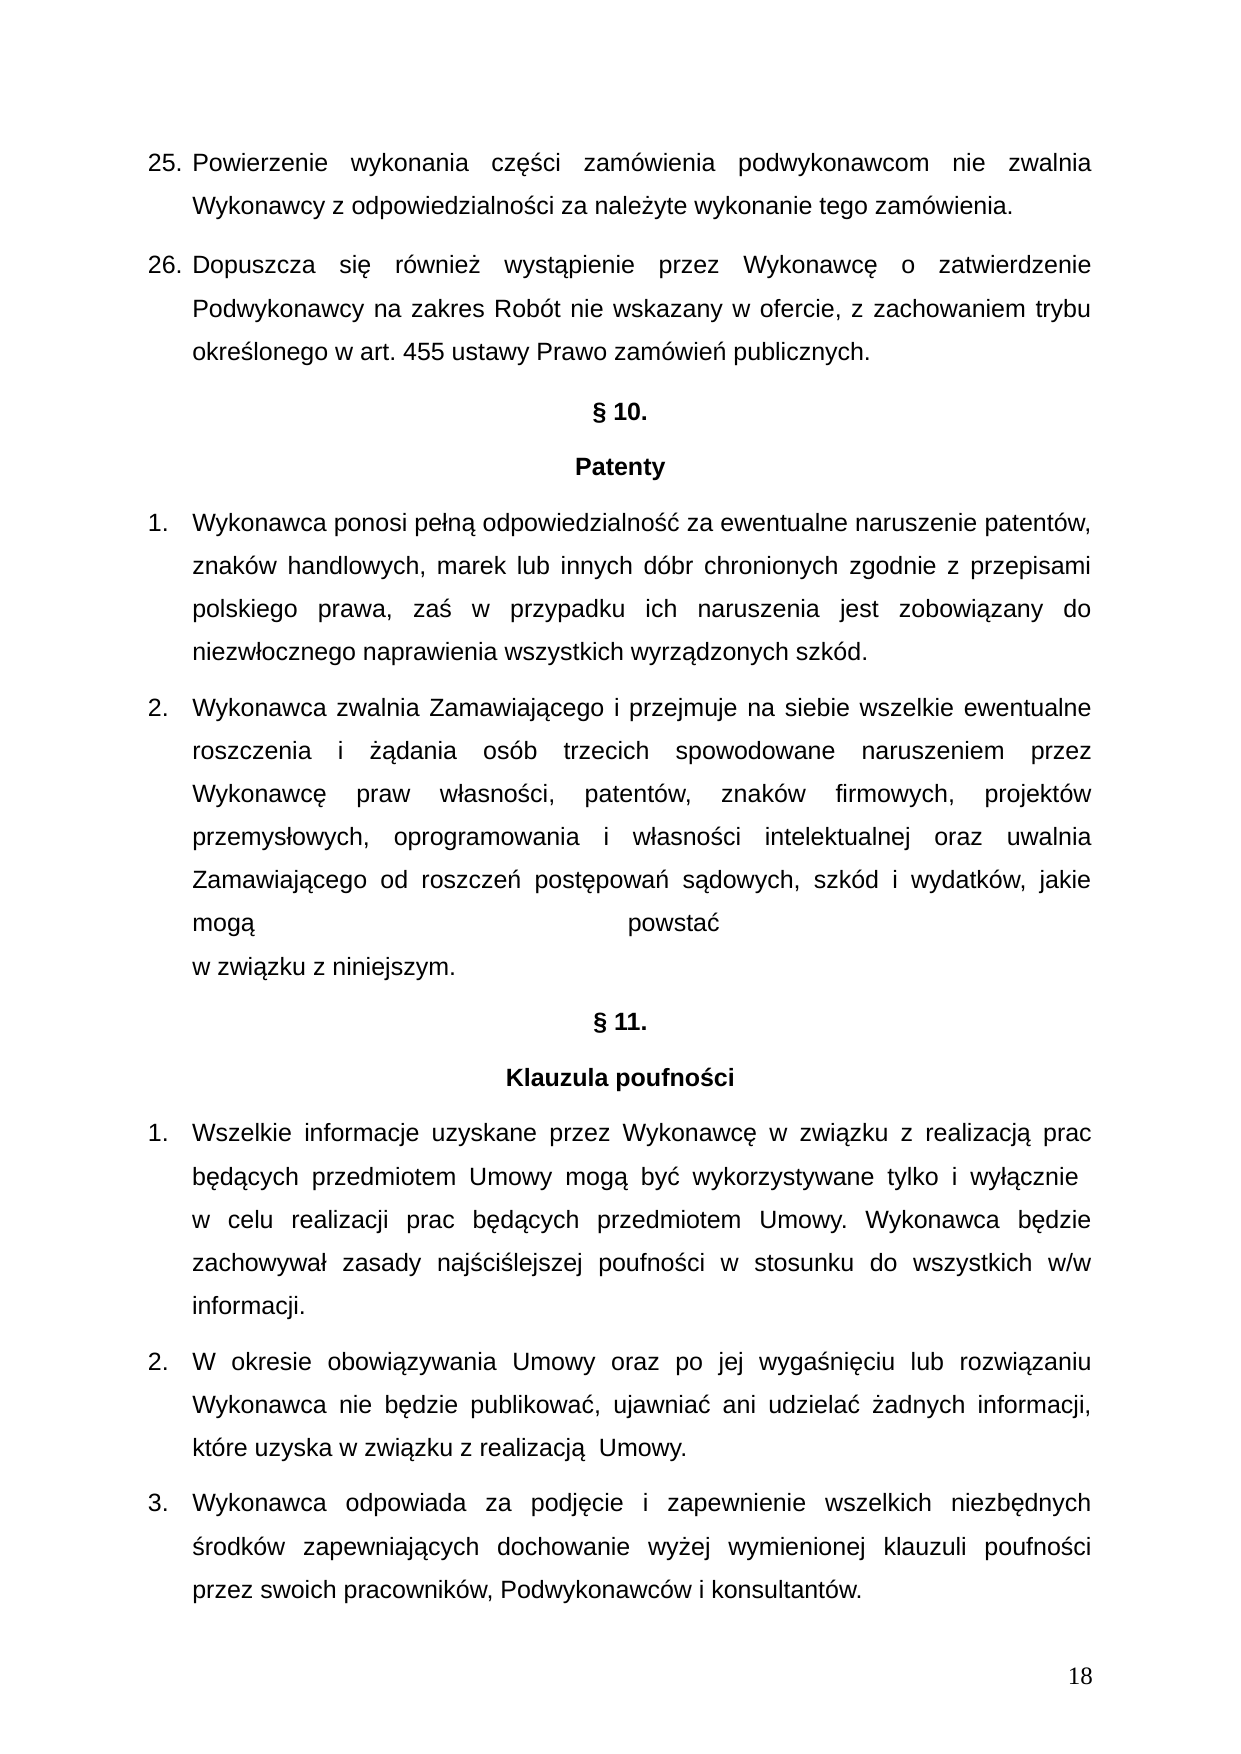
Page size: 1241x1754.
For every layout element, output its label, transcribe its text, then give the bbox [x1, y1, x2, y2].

subtitle § 11. [148, 1007, 1093, 1036]
subtitle Klauzula poufności [148, 1063, 1093, 1092]
text § 10. [148, 397, 1093, 425]
list Wykonawca ponosi pełną odpowiedzialność za ewentualne naruszenie patentów, znaków handlowych, marek lub innych dóbr chronionych zgodnie z przepisami polskiego prawa, zaś w przypadku ich naruszenia jest zobowiązany do niezwłocznego naprawienia wszystkich wyrządzonych szkód. [148, 508, 1093, 666]
text 1. Wszelkie informacje uzyskane przez Wykonawcę w związku z realizacją prac będących przedmiotem Umowy mogą być wykorzystywane tylko i wyłącznie w celu realizacji prac będących przedmiotem Umowy. Wykonawca będzie zachowywał zasady najściślejszej poufności w stosunku do wszystkich w/w informacji. [148, 1118, 1093, 1320]
text 3. Wykonawca odpowiada za podjęcie i zapewnienie wszelkich niezbędnych środków zapewniających dochowanie wyżej wymienionej klauzuli poufności przez swoich pracowników, Podwykonawców i konsultantów. [148, 1488, 1093, 1603]
text 2. W okresie obowiązywania Umowy oraz po jej wygaśnięciu lub rozwiązaniu Wykonawca nie będzie publikować, ujawniać ani udzielać żadnych informacji, które uzyska w związku z realizacją Umowy. [148, 1347, 1093, 1462]
list Wykonawca zwalnia Zamawiającego i przejmuje na siebie wszelkie ewentualne roszczenia i żądania osób trzecich spowodowane naruszeniem przez Wykonawcę praw własności, patentów, znaków firmowych, projektów przemysłowych, oprogramowania i własności intelektualnej oraz uwalnia Zamawiającego od roszczeń postępowań sądowych, szkód i wydatków, jakie mogą powstać w związku z niniejszym. [148, 693, 1093, 980]
list Dopuszcza się również wystąpienie przez Wykonawcę o zatwierdzenie Podwykonawcy na zakres Robót nie wskazany w ofercie, z zachowaniem trybu określonego w art. 455 ustawy Prawo zamówień publicznych. [148, 251, 1093, 366]
list Powierzenie wykonania części zamówienia podwykonawcom nie zwalnia Wykonawcy z odpowiedzialności za należyte wykonanie tego zamówienia. [148, 148, 1093, 219]
text Patenty [148, 452, 1093, 481]
